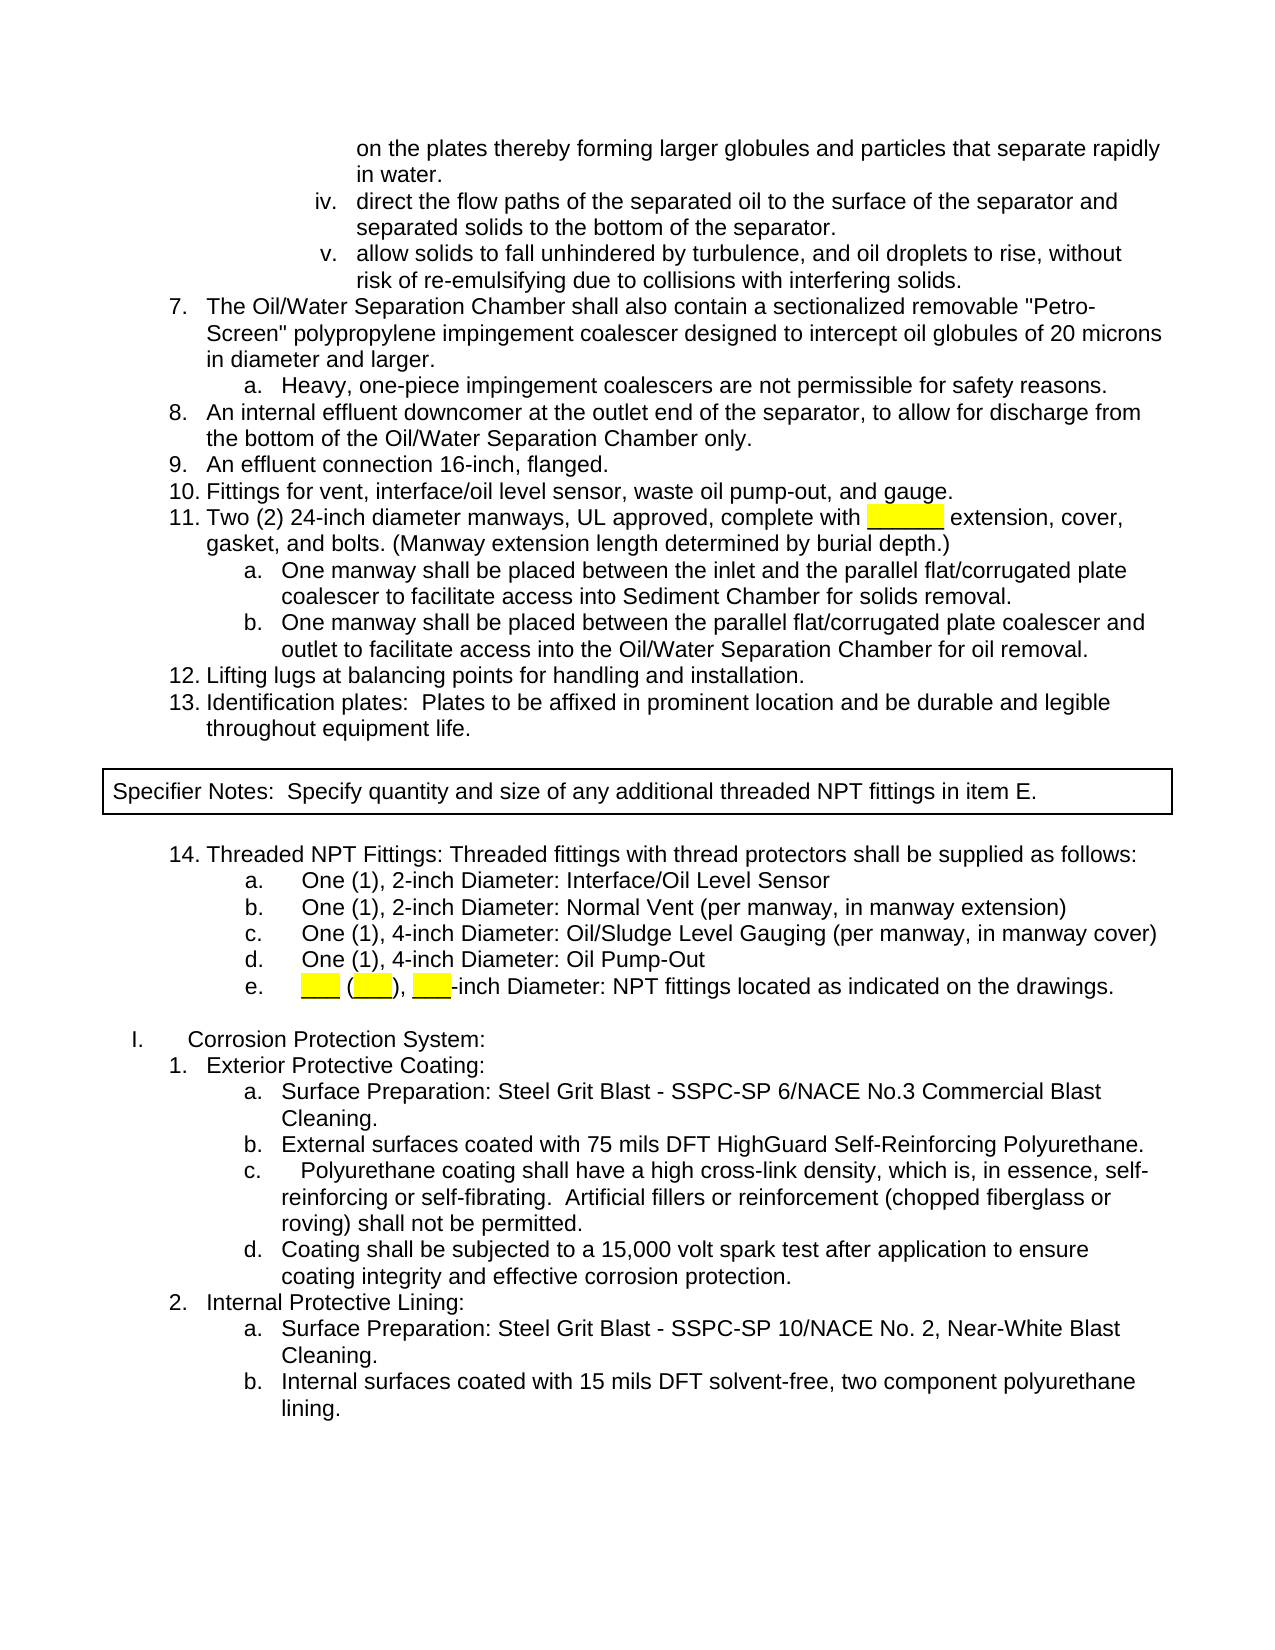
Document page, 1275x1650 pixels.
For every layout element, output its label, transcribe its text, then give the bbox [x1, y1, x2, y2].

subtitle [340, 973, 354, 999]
subtitle d. One (1), 4-inch Diameter: Oil Pump-Out [244, 946, 1162, 973]
list Identification plates: Plates to be affixed in prominent location and be durable and legible throughout equipment life. [169, 688, 1162, 741]
list One manway shall be placed between the parallel flat/corrugated plate coalescer and outlet to facilitate access into the Oil/Water Separation Chamber for oil removal. [244, 609, 1162, 662]
list Heavy, one-piece impingement coalescers are not permissible for safety reasons. [244, 372, 1162, 398]
list Surface Preparation: Steel Grit Blast - SSPC-SP 10/NACE No. 2, Near-White Blast Cleaning. [244, 1315, 1162, 1368]
list Fittings for vent, interface/oil level sensor, waste oil pump-out, and gauge. [169, 478, 1162, 504]
list Coating shall be subjected to a 15,000 volt spark test after application to ensure coating integrity and effective corrosion protection. [244, 1236, 1162, 1289]
list direct the flow paths of the separated oil to the surface of the separator and separated solids to the bottom of the separator. [337, 188, 1162, 240]
list Threaded NPT Fittings: Threaded fittings with thread protectors shall be supplied as follows: [169, 841, 1162, 867]
list Exterior Protective Coating: [169, 1052, 1162, 1078]
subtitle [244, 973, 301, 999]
list Internal surfaces coated with 15 mils DFT solvent-free, two component polyurethane lining. [244, 1368, 1162, 1421]
list Internal Protective Lining: [169, 1289, 1162, 1315]
list The Oil/Water Separation Chamber shall also contain a sectionalized removable "Petro-Screen" polypropylene impingement coalescer designed to intercept oil globules of 20 microns in diameter and larger. [169, 293, 1162, 372]
list External surfaces coated with 75 mils DFT HighGuard Self-Reinforcing Polyurethane. [244, 1131, 1162, 1157]
text I. Corrosion Protection System: [131, 1026, 1162, 1052]
subtitle b. One (1), 2-inch Diameter: Normal Vent (per manway, in manway extension) [244, 894, 1162, 920]
list An effluent connection 16-inch, flanged. [169, 451, 1162, 478]
subtitle c. One (1), 4-inch Diameter: Oil/Sludge Level Gauging (per manway, in manway cover) [244, 920, 1162, 946]
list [337, 135, 1162, 188]
subtitle e. ___ (___), ___-inch Diameter: NPT fittings located as indicated on the drawings. [451, 973, 1162, 999]
list An internal effluent downcomer at the outlet end of the separator, to allow for discharge from the bottom of the Oil/Water Separation Chamber only. [169, 398, 1162, 451]
subtitle a. One (1), 2-inch Diameter: Interface/Oil Level Sensor [244, 867, 1162, 894]
list One manway shall be placed between the inlet and the parallel flat/corrugated plate coalescer to facilitate access into Sediment Chamber for solids removal. [244, 557, 1162, 609]
list Lifting lugs at balancing points for handling and installation. [169, 662, 1162, 688]
list allow solids to fall unhindered by turbulence, and oil droplets to rise, without risk of re-emulsifying due to collisions with interfering solids. [337, 240, 1162, 293]
list Two (2) 24-inch diameter manways, UL approved, complete with ______ extension, cover, gasket, and bolts. (Manway extension length determined by burial depth.) [169, 504, 1162, 557]
list Polyurethane coating shall have a high cross-link density, which is, in essence, self-reinforcing or self-fibrating. Artificial fillers or reinforcement (chopped fiberglass or roving) shall not be permitted. [244, 1157, 1162, 1236]
text Specifier Notes: Specify quantity and size of any additional threaded NPT fittings in item E. [104, 770, 1171, 813]
list Surface Preparation: Steel Grit Blast - SSPC-SP 6/NACE No.3 Commercial Blast Cleaning. [244, 1078, 1162, 1131]
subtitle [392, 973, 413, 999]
